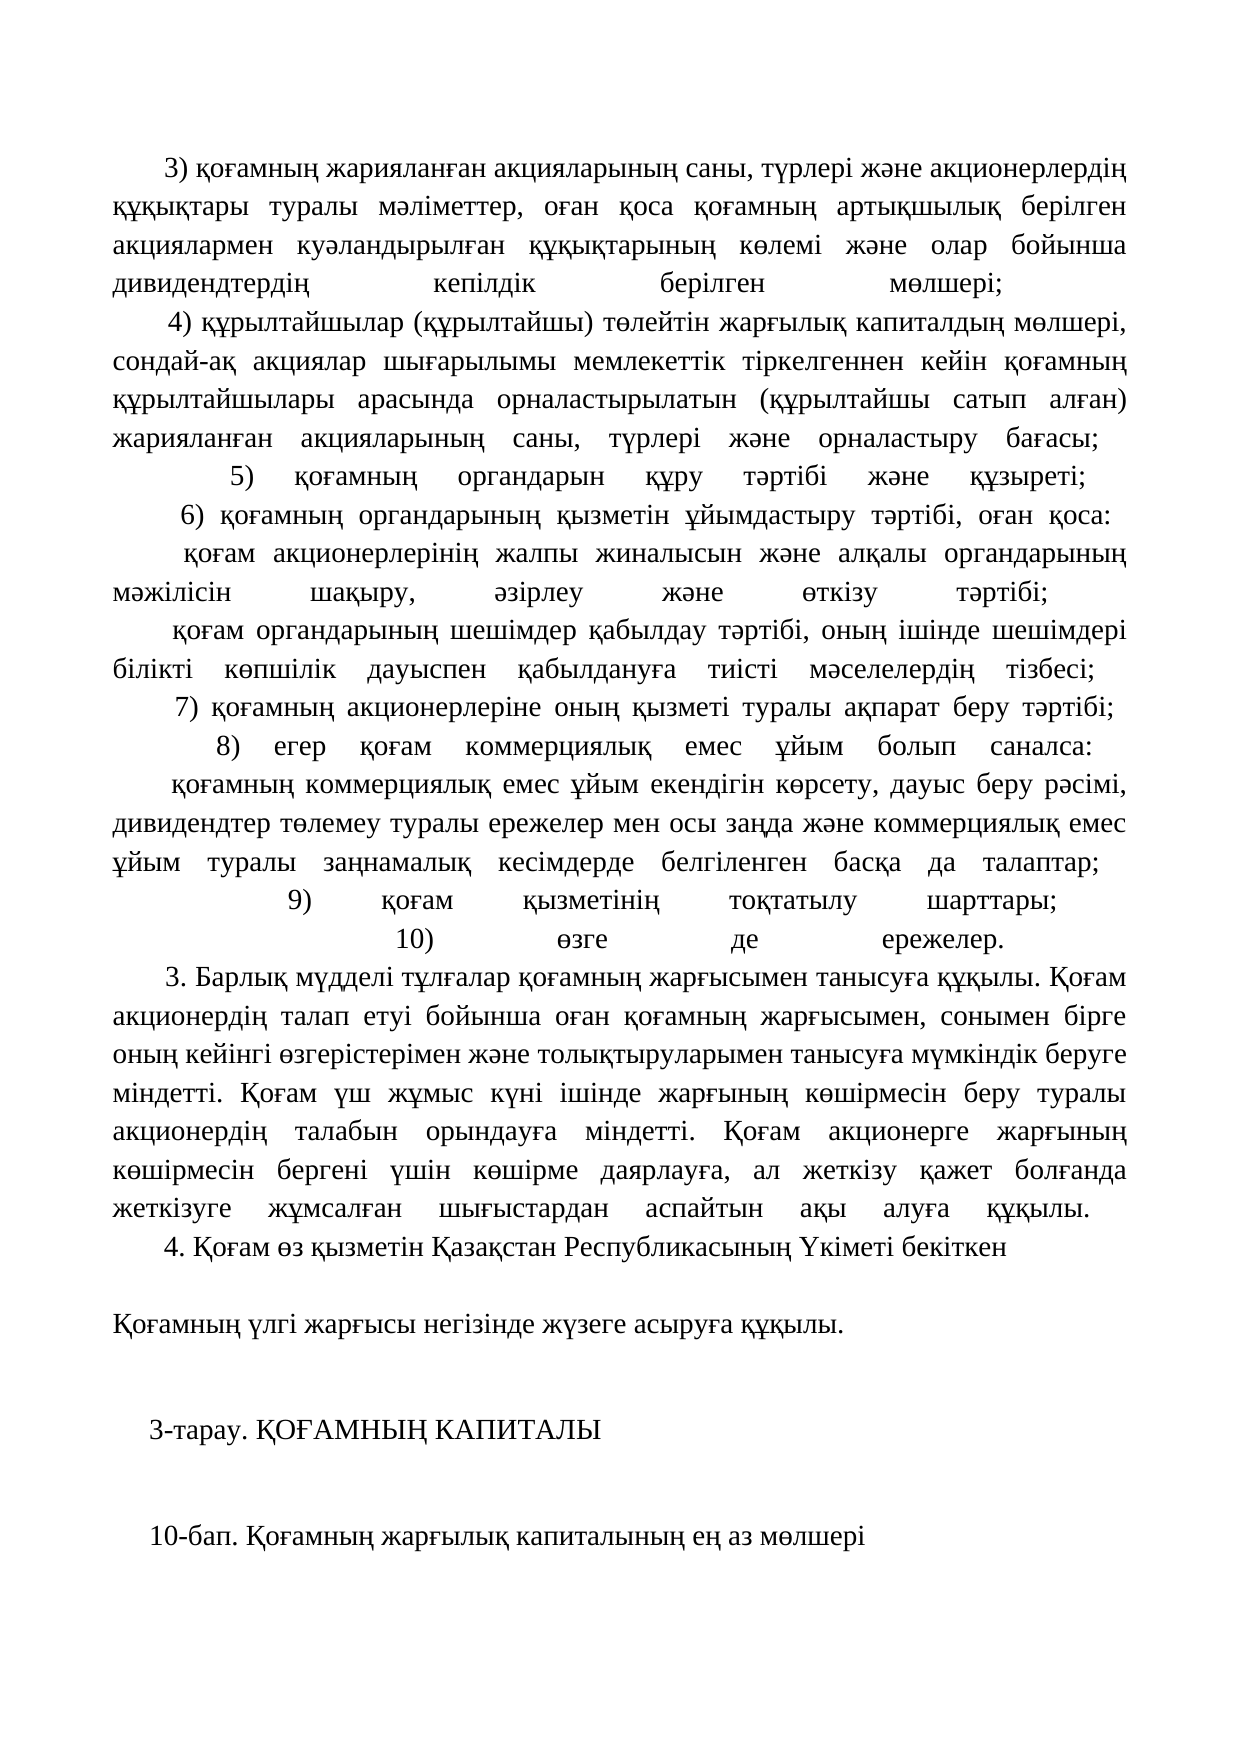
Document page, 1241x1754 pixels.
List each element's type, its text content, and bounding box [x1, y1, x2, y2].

text 3-тарау. ҚОҒАМНЫҢ КАПИТАЛЫ [112, 1412, 1128, 1446]
text Қоғамның үлгi жарғысы негізiнде жүзеге асыруға құқылы. [112, 1306, 1128, 1340]
text 10-бап. Қоғамның жарғылық капиталының ең аз мөлшерi [112, 1518, 1128, 1552]
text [112, 150, 1128, 1263]
